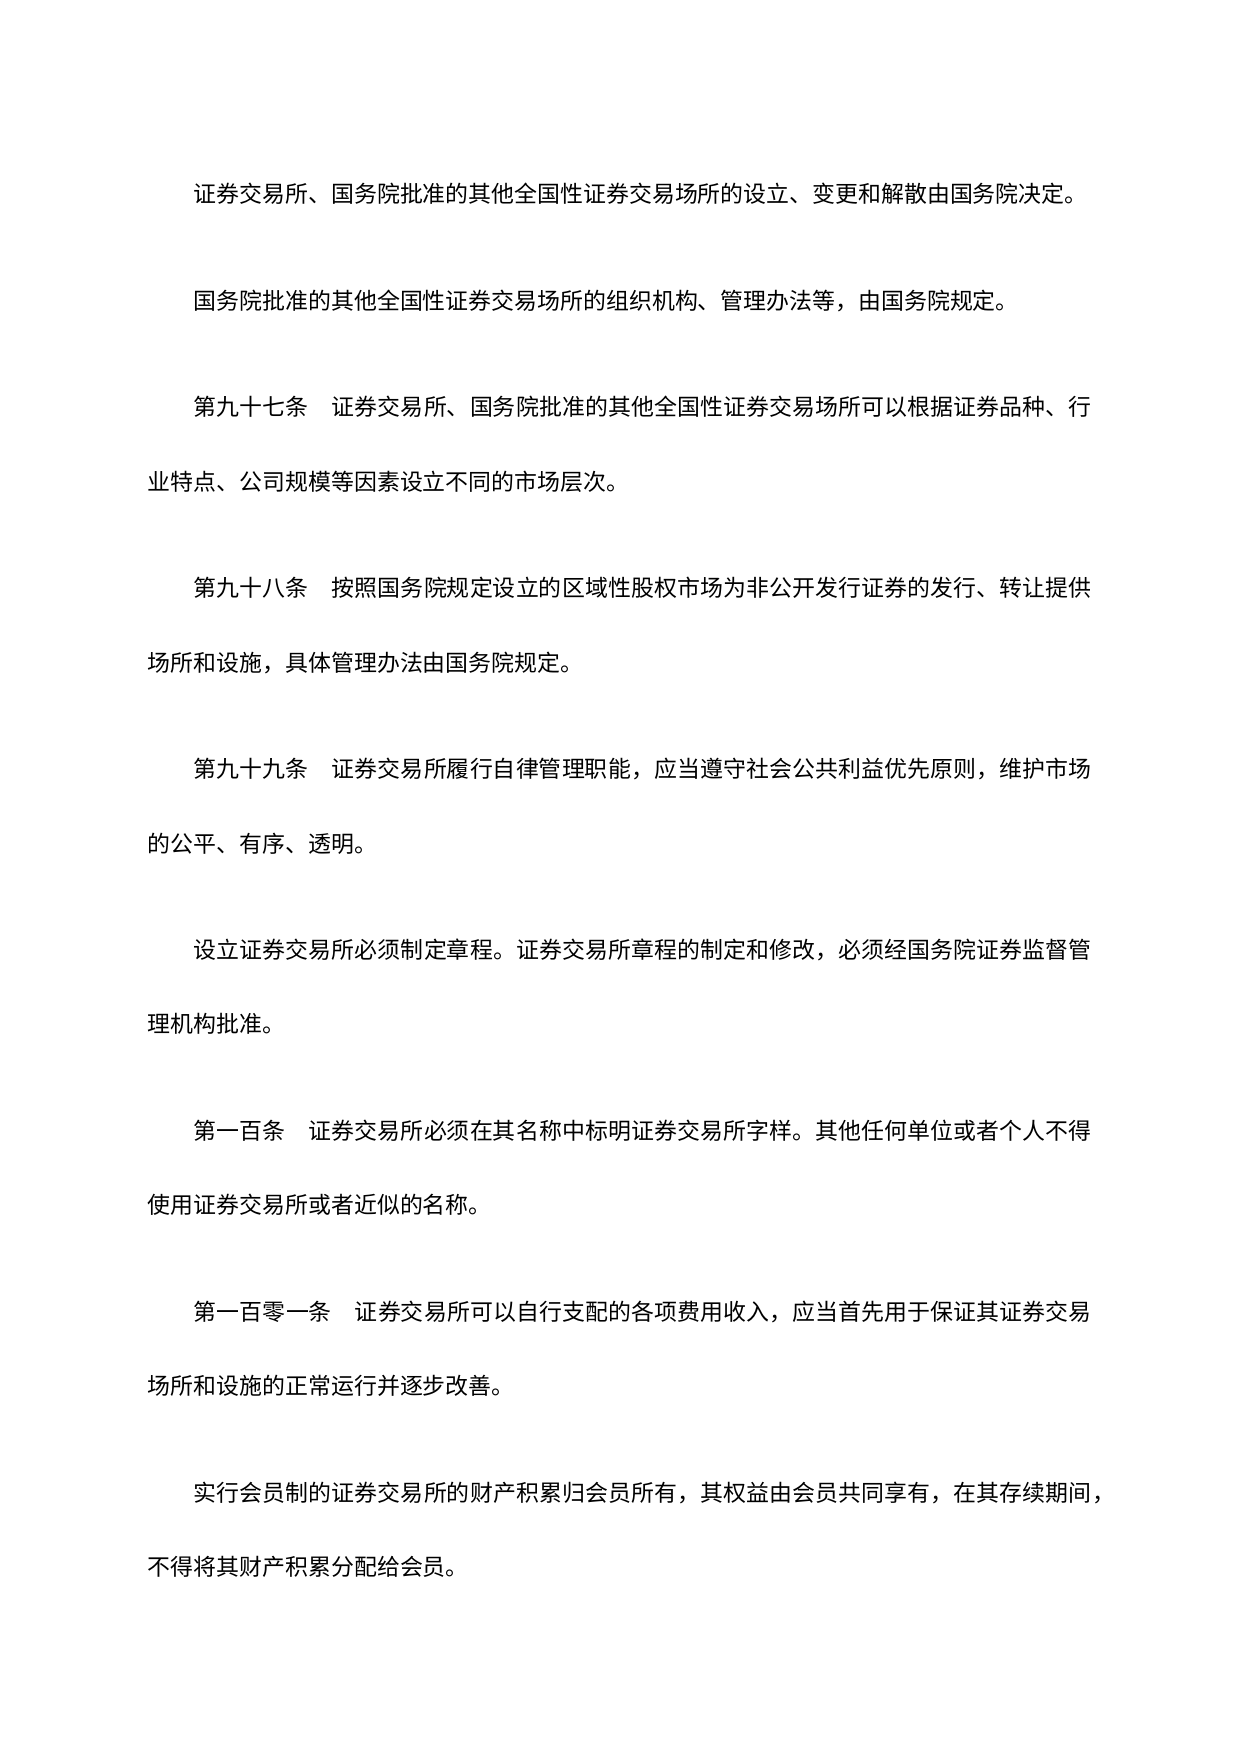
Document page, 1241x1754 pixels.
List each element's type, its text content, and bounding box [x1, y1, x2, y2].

text 设立证券交易所必须制定章程。证券交易所章程的制定和修改，必须经国务院证券监督管理机构批准。 [148, 916, 1092, 1056]
text 第九十八条 按照国务院规定设立的区域性股权市场为非公开发行证券的发行、转让提供场所和设施，具体管理办法由国务院规定。 [148, 554, 1092, 694]
text 国务院批准的其他全国性证券交易场所的组织机构、管理办法等，由国务院规定。 [148, 267, 1092, 332]
text 第九十九条 证券交易所履行自律管理职能，应当遵守社会公共利益优先原则，维护市场的公平、有序、透明。 [148, 735, 1092, 874]
text 实行会员制的证券交易所的财产积累归会员所有，其权益由会员共同享有，在其存续期间，不得将其财产积累分配给会员。 [148, 1459, 1092, 1598]
text 第九十七条 证券交易所、国务院批准的其他全国性证券交易场所可以根据证券品种、行业特点、公司规模等因素设立不同的市场层次。 [148, 373, 1092, 513]
text 第一百条 证券交易所必须在其名称中标明证券交易所字样。其他任何单位或者个人不得使用证券交易所或者近似的名称。 [148, 1097, 1092, 1236]
text 证券交易所、国务院批准的其他全国性证券交易场所的设立、变更和解散由国务院决定。 [148, 161, 1092, 226]
text 第一百零一条 证券交易所可以自行支配的各项费用收入，应当首先用于保证其证券交易场所和设施的正常运行并逐步改善。 [148, 1278, 1092, 1417]
